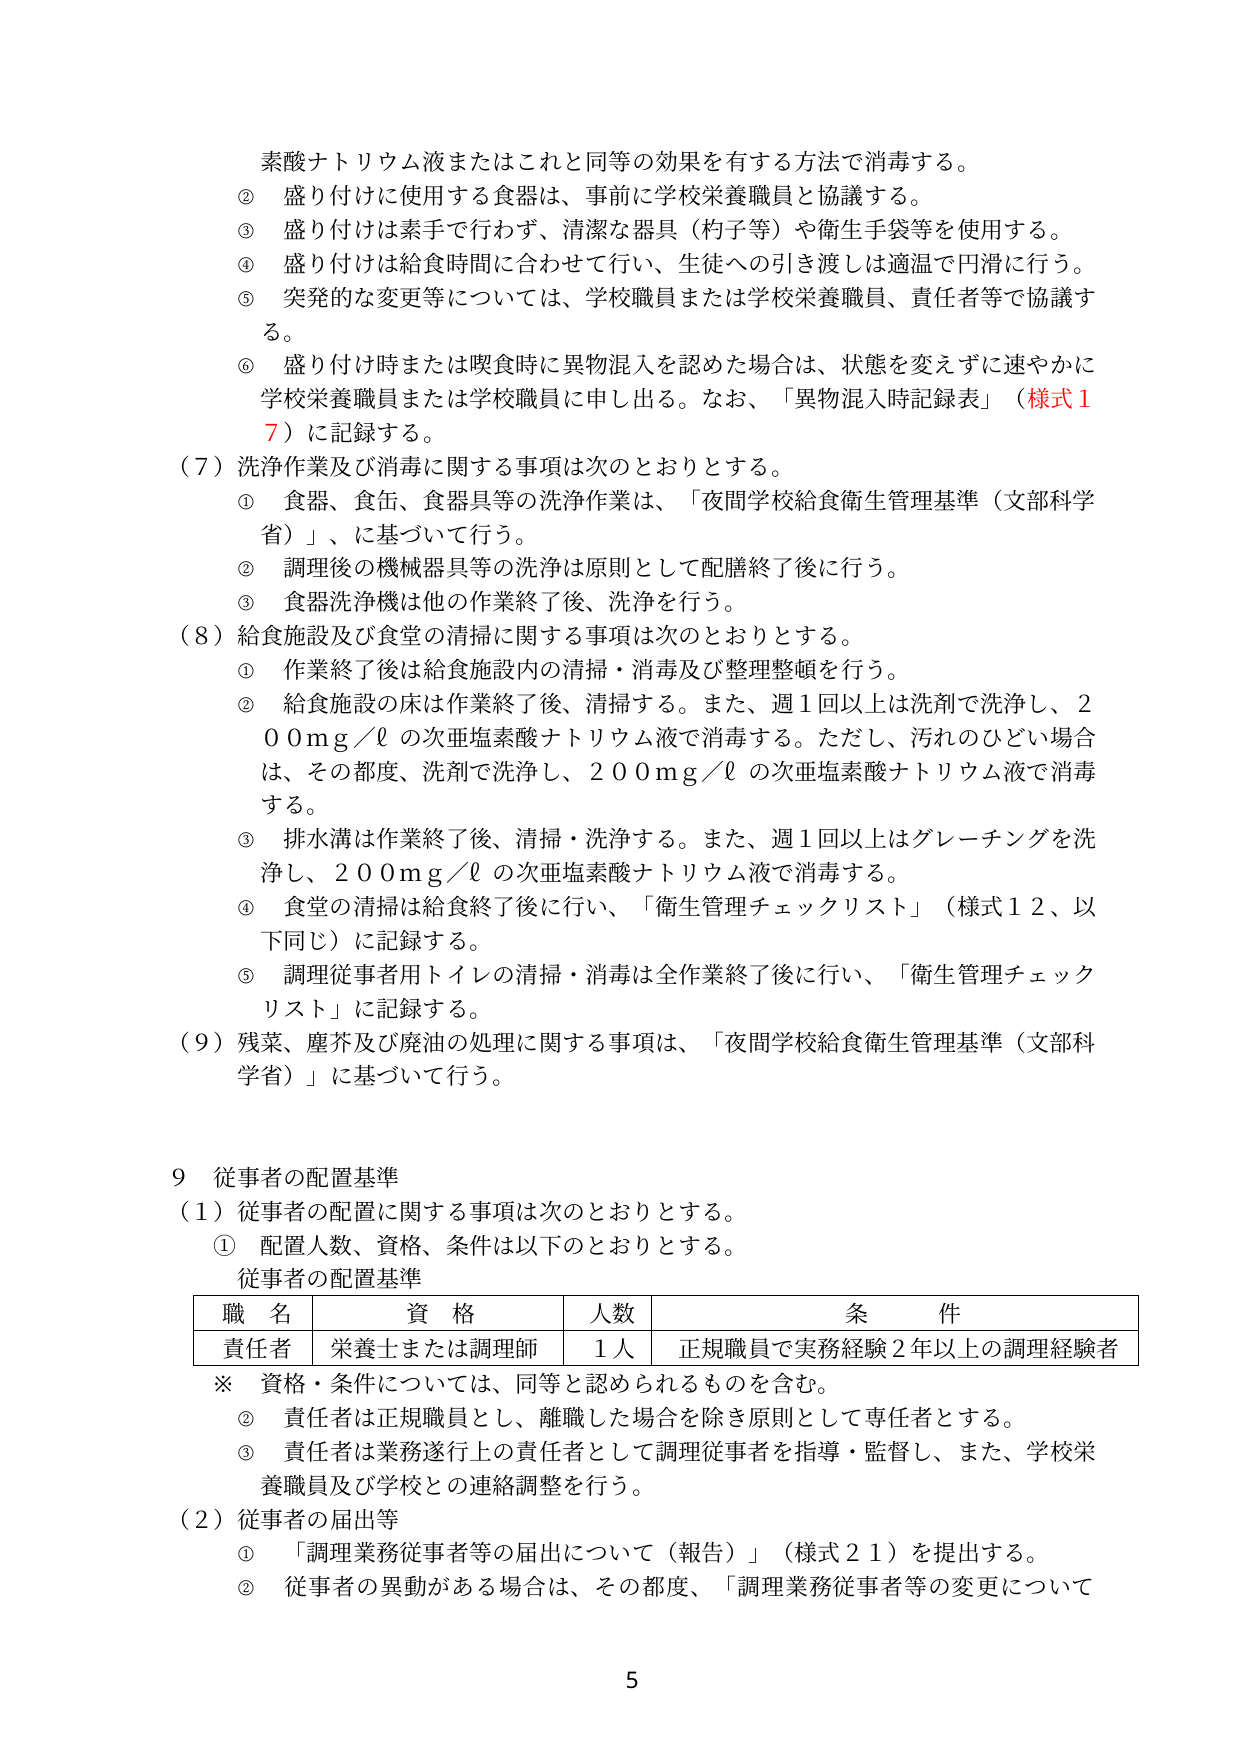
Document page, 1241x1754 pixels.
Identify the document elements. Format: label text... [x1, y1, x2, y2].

text （７）洗浄作業及び消毒に関する事項は次のとおりとする。 [167, 449, 1096, 482]
text （８）給食施設及び食堂の清掃に関する事項は次のとおりとする。 [167, 618, 1096, 652]
text ① 「調理業務従事者等の届出について（報告）」（様式２１）を提出する。 [167, 1535, 1096, 1569]
text ③ 盛り付けは素手で行わず、清潔な器具（杓子等）や衛生手袋等を使用する。 [167, 212, 1096, 246]
text ② 盛り付けに使用する食器は、事前に学校栄養職員と協議する。 [167, 178, 1096, 212]
text ９ 従事者の配置基準 [167, 1159, 1096, 1193]
text ⑤ 調理従事者用トイレの清掃・消毒は全作業終了後に行い、「衛生管理チェックリスト」に記録する。 [214, 956, 1096, 1024]
text ② 責任者は正規職員とし、離職した場合を除き原則として専任者とする。 [214, 1400, 1096, 1433]
text （１）従事者の配置に関する事項は次のとおりとする。 [167, 1193, 1096, 1227]
text ② 給食施設の床は作業終了後、清掃する。また、週１回以上は洗剤で洗浄し、２００ｍｇ／ℓの次亜塩素酸ナトリウム液で消毒する。ただし、汚れのひどい場合は、その都度、洗剤で洗浄し、２００ｍｇ／ℓの次亜塩素酸ナトリウム液で消毒する。 [214, 686, 1096, 821]
text ③ 排水溝は作業終了後、清掃・洗浄する。また、週１回以上はグレーチングを洗浄し、２００ｍｇ／ℓの次亜塩素酸ナトリウム液で消毒する。 [214, 821, 1096, 889]
text 従事者の配置基準 [214, 1261, 1096, 1295]
text （９）残菜、塵芥及び廃油の処理に関する事項は、「夜間学校給食衛生管理基準（文部科学省）」に基づいて行う。 [167, 1024, 1096, 1092]
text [214, 1569, 1096, 1603]
table_header 資 格 [313, 1296, 563, 1330]
table_header 条 件 [652, 1296, 1138, 1330]
table_cell 栄養士または調理師 [313, 1331, 563, 1365]
text ⑤ 突発的な変更等については、学校職員または学校栄養職員、責任者等で協議する。 [214, 279, 1096, 347]
text ④ 盛り付けは給食時間に合わせて行い、生徒への引き渡しは適温で円滑に行う。 [214, 246, 1096, 279]
table_header 職 名 [194, 1296, 312, 1330]
text ② 調理後の機械器具等の洗浄は原則として配膳終了後に行う。 [167, 550, 1096, 584]
text ④ 食堂の清掃は給食終了後に行い、「衛生管理チェックリスト」（様式１２、以下同じ）に記録する。 [214, 889, 1096, 956]
text ⑥ 盛り付け時または喫食時に異物混入を認めた場合は、状態を変えずに速やかに学校栄養職員または学校職員に申し出る。なお、「異物混入時記録表」（様式１７）に記録する。 [214, 347, 1096, 449]
text ③ 責任者は業務遂行上の責任者として調理従事者を指導・監督し、また、学校栄養職員及び学校との連絡調整を行う。 [214, 1433, 1096, 1501]
text ① 配置人数、資格、条件は以下のとおりとする。 [167, 1227, 1096, 1261]
table_cell １人 [564, 1331, 651, 1365]
text ※ 資格・条件については、同等と認められるものを含む。 [191, 1366, 1096, 1400]
text （２）従事者の届出等 [167, 1501, 1096, 1535]
table_cell 正規職員で実務経験２年以上の調理経験者 [652, 1331, 1138, 1365]
text ① 食器、食缶、食器具等の洗浄作業は、「夜間学校給食衛生管理基準（文部科学省）」、に基づいて行う。 [214, 482, 1096, 550]
table_cell 責任者 [194, 1331, 312, 1365]
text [167, 144, 1096, 178]
table_header 人数 [564, 1296, 651, 1330]
text ③ 食器洗浄機は他の作業終了後、洗浄を行う。 [167, 584, 1096, 618]
text ① 作業終了後は給食施設内の清掃・消毒及び整理整頓を行う。 [214, 652, 1096, 686]
